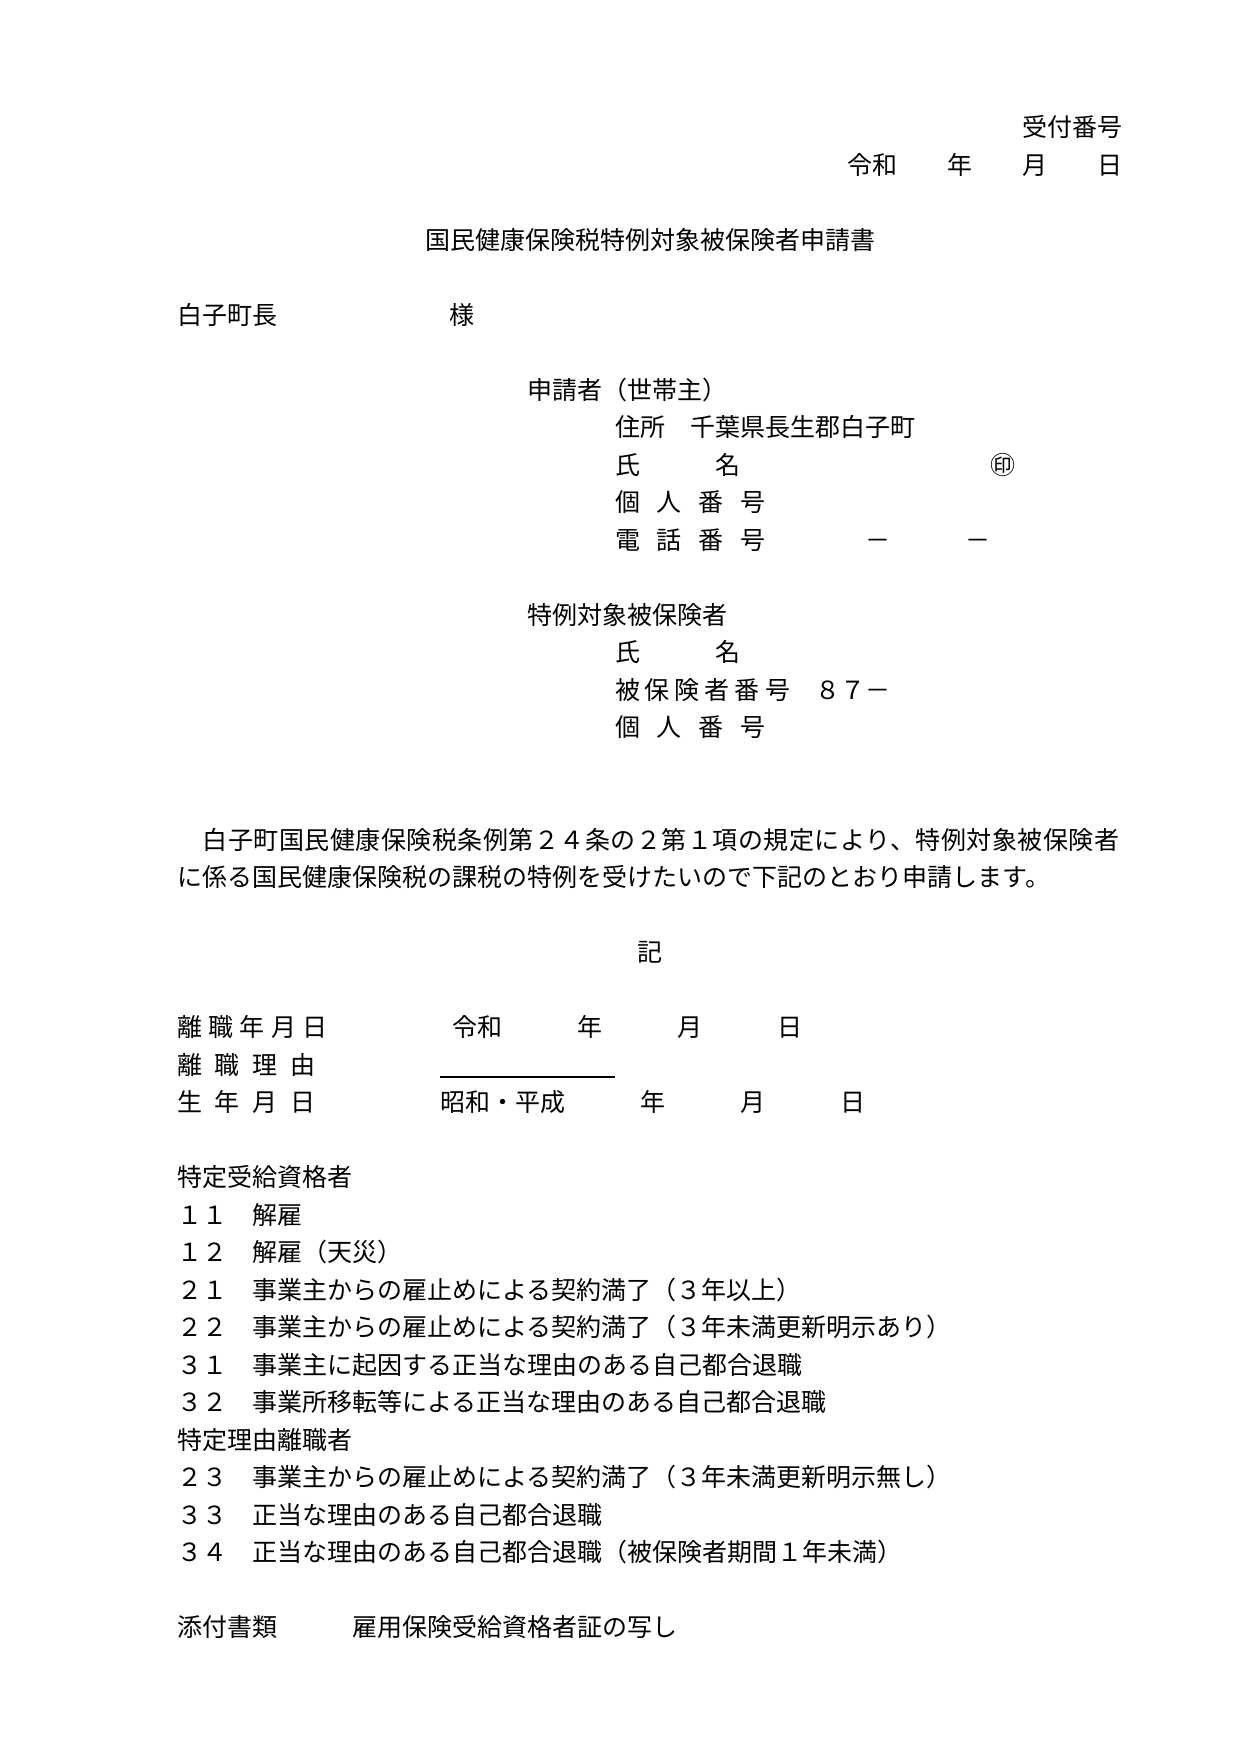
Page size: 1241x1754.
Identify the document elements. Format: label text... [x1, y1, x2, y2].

text 氏名 [177, 632, 1122, 670]
text 電話番号 － － [177, 520, 1122, 557]
text 受付番号 [177, 107, 1122, 145]
text 申請者（世帯主） [177, 370, 1122, 407]
text ２２ 事業主からの雇止めによる契約満了（３年未満更新明示あり） [177, 1307, 1122, 1345]
text 白子町国民健康保険税条例第２４条の２第１項の規定により、特例対象被保険者に係る国民健康保険税の課税の特例を受けたいので下記のとおり申請します。 [177, 820, 1122, 895]
text ２３ 事業主からの雇止めによる契約満了（３年未満更新明示無し） [177, 1457, 1122, 1495]
text ３４ 正当な理由のある自己都合退職（被保険者期間１年未満） [177, 1532, 1122, 1570]
text 国民健康保険税特例対象被保険者申請書 [177, 220, 1122, 257]
text 特例対象被保険者 [177, 595, 1122, 632]
text 特定受給資格者 [177, 1157, 1122, 1195]
text 生年月日 昭和・平成 年 月 日 [177, 1082, 1122, 1120]
text １１ 解雇 [177, 1195, 1122, 1232]
text ３３ 正当な理由のある自己都合退職 [177, 1495, 1122, 1532]
text 住所 千葉県長生郡白子町 [177, 407, 1122, 445]
text ３２ 事業所移転等による正当な理由のある自己都合退職 [177, 1382, 1122, 1420]
text 氏名 ㊞ [177, 445, 1122, 482]
subtitle 記 [177, 932, 1122, 970]
text 添付書類 雇用保険受給資格者証の写し [177, 1607, 1122, 1645]
text 被保険者番号 ８７－ [177, 670, 1122, 707]
text 令和 年 月 日 [177, 145, 1122, 182]
text 白子町長 様 [177, 295, 1122, 332]
text ３１ 事業主に起因する正当な理由のある自己都合退職 [177, 1345, 1122, 1382]
text 個人番号 [177, 482, 1122, 520]
text 特定理由離職者 [177, 1420, 1122, 1457]
text 離職年月日 令和 年 月 日 [177, 1007, 1122, 1045]
text 離職理由 [177, 1045, 1122, 1082]
text ２１ 事業主からの雇止めによる契約満了（３年以上） [177, 1270, 1122, 1307]
text １２ 解雇（天災） [177, 1232, 1122, 1270]
text 個人番号 [177, 707, 1122, 745]
